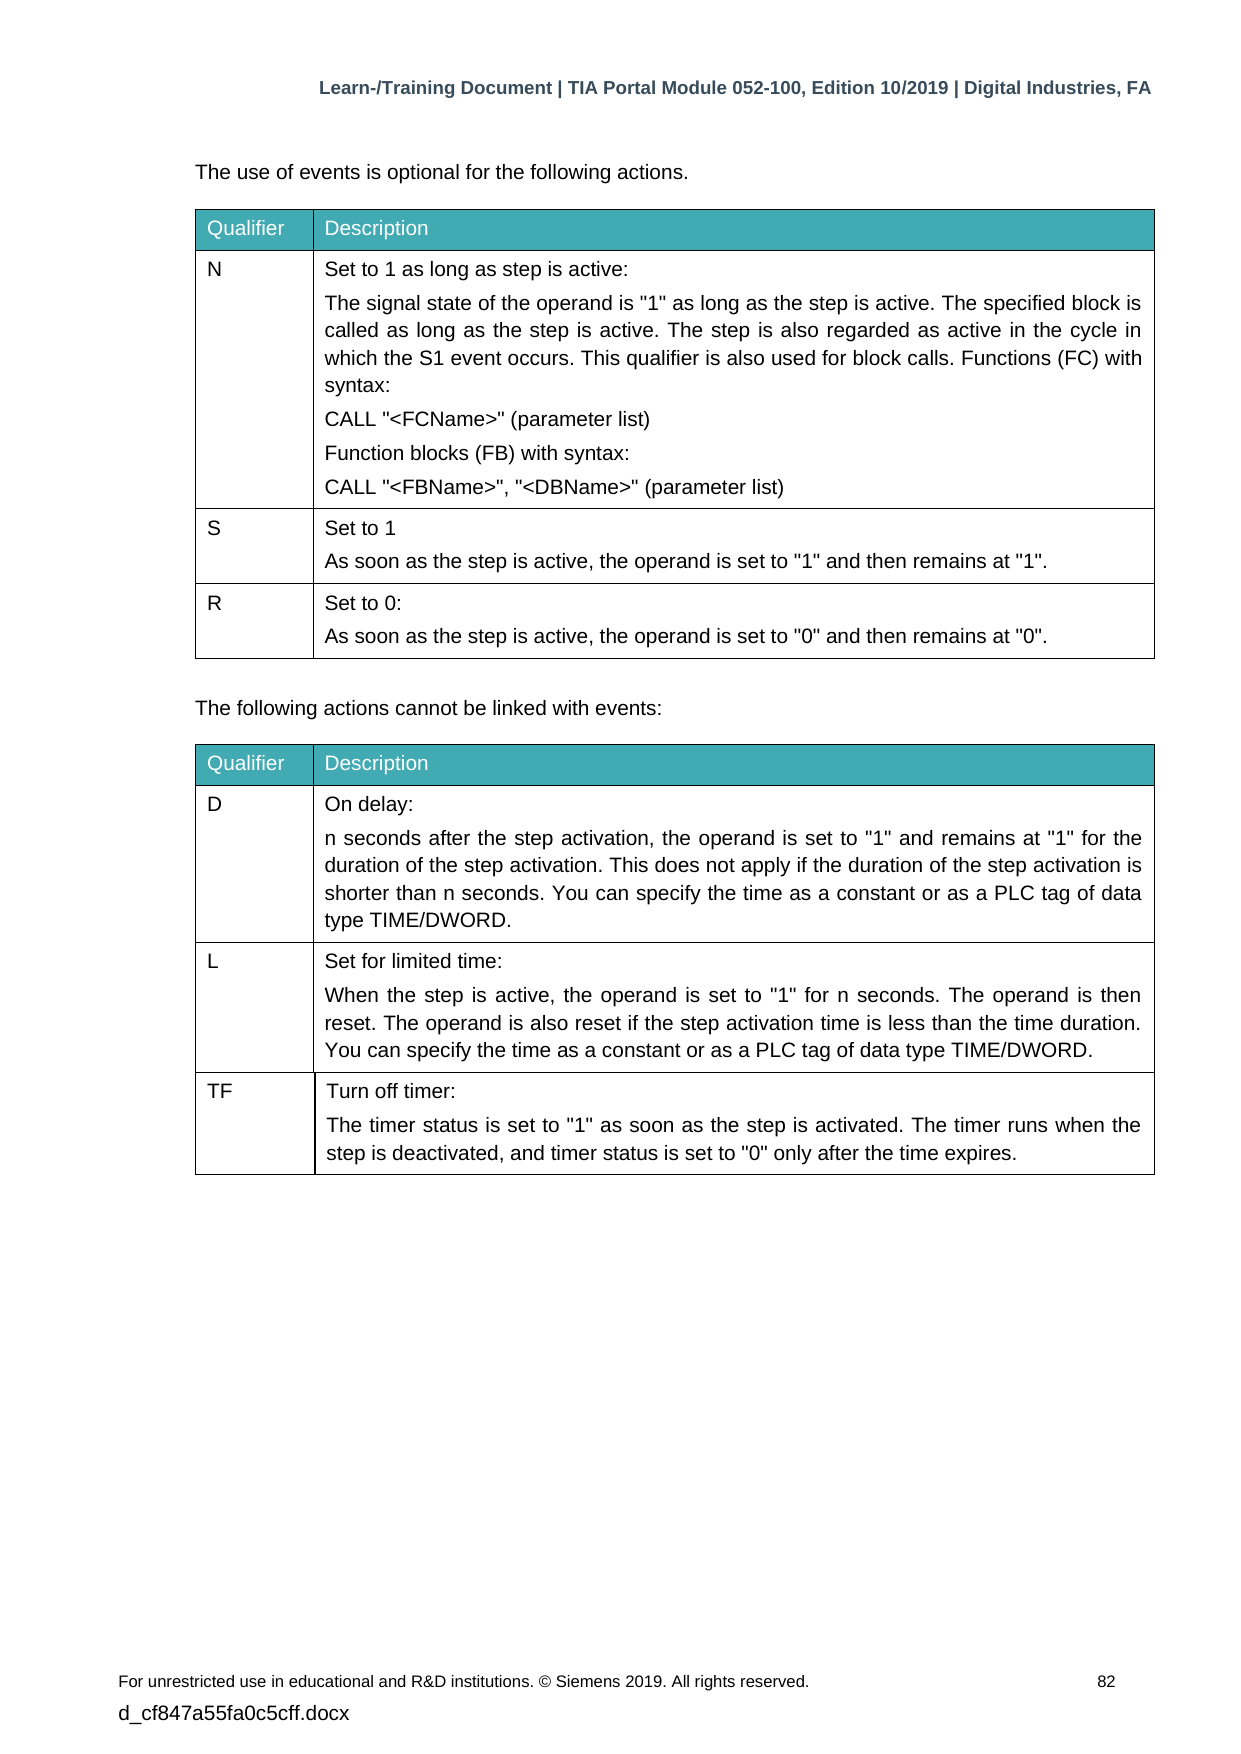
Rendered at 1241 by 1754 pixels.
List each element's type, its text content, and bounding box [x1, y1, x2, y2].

text The following actions cannot be linked with events: [195, 695, 1152, 719]
table_cell D [196, 786, 313, 942]
table_cell Set to 1 As soon as the step is active, the operand is set to "1" and then remains at "1". [314, 509, 1154, 583]
table_cell TF [196, 1073, 314, 1174]
table_cell L [196, 943, 313, 1072]
table_cell Set for limited time: When the step is active, the operand is set to "1" for n seconds. The operand is then reset. The operand is also reset if the step activation time is less than the time duration. You can specify the time as a constant or as a PLC tag of data type TIME/DWORD. [314, 943, 1154, 1072]
table_cell Set to 1 as long as step is active: The signal state of the operand is "1" as long as the step is active. The specified block is called as long as the step is active. The step is also regarded as active in the cycle in which the S1 event occurs. This qualifier is also used for block calls. Functions (FC) with syntax: CALL "<FCName>" (parameter list) Function blocks (FB) with syntax: CALL "<FBName>", "<DBName>" (parameter list) [314, 251, 1154, 508]
table_header Description [314, 745, 1154, 785]
table_cell S [196, 509, 313, 583]
table_header Description [314, 210, 1154, 250]
table_header Qualifier [196, 210, 313, 250]
table_header Qualifier [196, 745, 313, 785]
text The use of events is optional for the following actions. [195, 160, 1152, 184]
table_cell Turn off timer: The timer status is set to "1" as soon as the step is activated. The timer runs when the step is deactivated, and timer status is set to "0" only after the time expires. [316, 1073, 1154, 1174]
table_cell Set to 0: As soon as the step is active, the operand is set to "0" and then remains at "0". [314, 584, 1154, 658]
table_cell On delay: n seconds after the step activation, the operand is set to "1" and remains at "1" for the duration of the step activation. This does not apply if the duration of the step activation is shorter than n seconds. You can specify the time as a constant or as a PLC tag of data type TIME/DWORD. [314, 786, 1154, 942]
table_cell N [196, 251, 313, 508]
table_cell R [196, 584, 313, 658]
